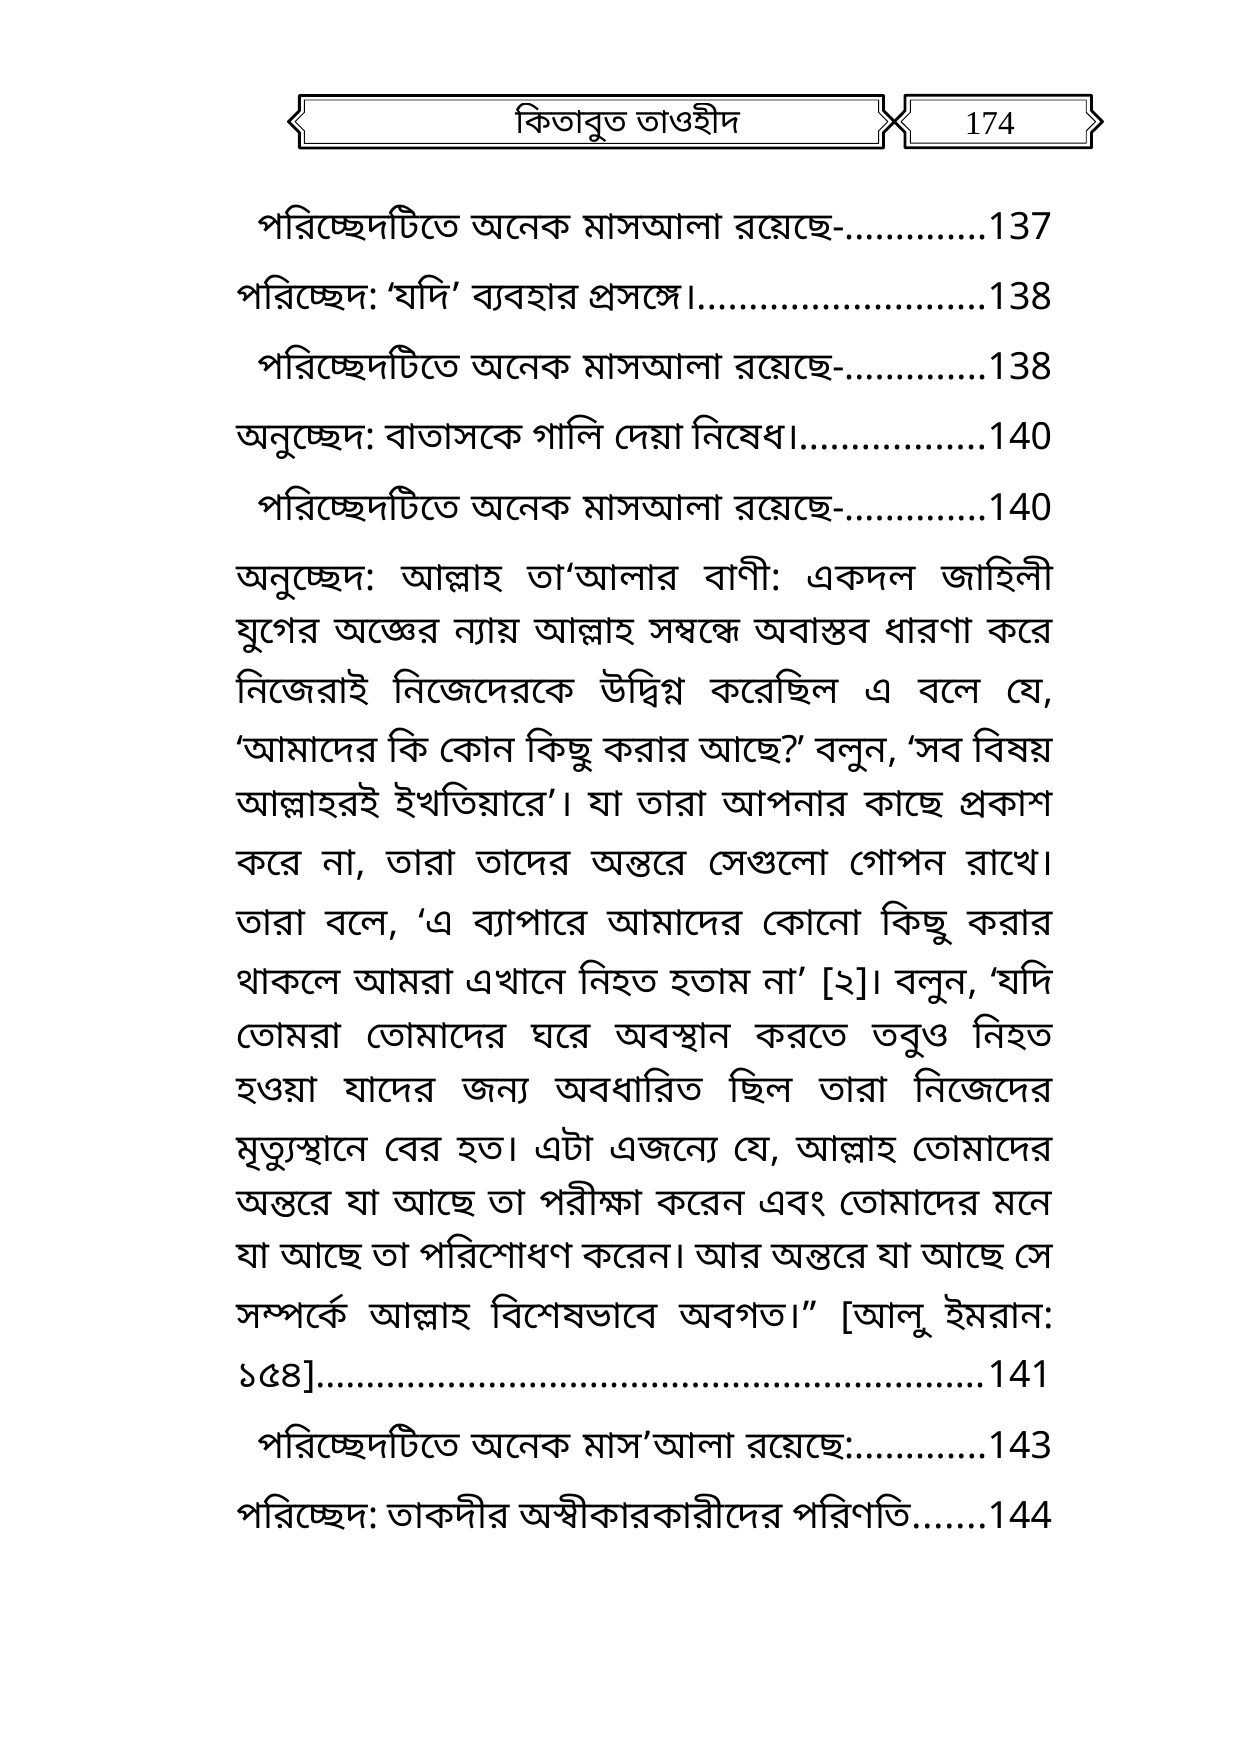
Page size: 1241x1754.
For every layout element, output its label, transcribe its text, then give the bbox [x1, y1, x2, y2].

text পরিচ্ছেদটিতে অনেক মাসআলা রয়েছে- 140 [257, 480, 1053, 535]
text পরিচ্ছেদটিতে অনেক মাসআলা রয়েছে- 137 [257, 199, 1053, 254]
text পরিচ্ছেদ: তাকদীর অস্বীকারকারীদের পরিণতি 144 [236, 1488, 1053, 1543]
text পরিচ্ছেদ: ‘যদি’ ব্যবহার প্রসঙ্গে। 138 [236, 269, 1053, 324]
text পরিচ্ছেদটিতে অনেক মাস’আলা রয়েছে: 143 [257, 1418, 1053, 1473]
text অনুচ্ছেদ: আল্লাহ তা‘আলার বাণী: একদল জাহিলী যুগের অজ্ঞের ন্যায় আল্লাহ সম্বন্ধে অবাস্তব ধারণা করে নিজেরাই নিজেদেরকে উদ্বিগ্ন করেছিল এ বলে যে, ‘আমাদের কি কোন কিছু করার আছে?’ বলুন, ‘সব বিষয় আল্লাহরই ইখতিয়ারে’। যা তারা আপনার কাছে প্রকাশ করে না, তারা তাদের অন্তরে সেগুলো গোপন রাখে। তারা বলে, ‘এ ব্যাপারে আমাদের কোনো কিছু করার থাকলে আমরা এখানে নিহত হতাম না’ [২]। বলুন, ‘যদি তোমরা তোমাদের ঘরে অবস্থান করতে তবুও নিহত হওয়া যাদের জন্য অবধারিত ছিল তারা নিজেদের মৃত্যুস্থানে বের হত। এটা এজন্যে যে, আল্লাহ তোমাদের অন্তরে যা আছে তা পরীক্ষা করেন এবং তোমাদের মনে যা আছে তা পরিশোধণ করেন। আর অন্তরে যা আছে সে সম্পর্কে আল্লাহ বিশেষভাবে অবগত।” [আলু ইমরান: ১৫৪] 141 [236, 550, 1053, 1403]
text অনুচ্ছেদ: বাতাসকে গালি দেয়া নিষেধ। 140 [236, 409, 1053, 465]
text পরিচ্ছেদটিতে অনেক মাসআলা রয়েছে- 138 [257, 339, 1053, 395]
